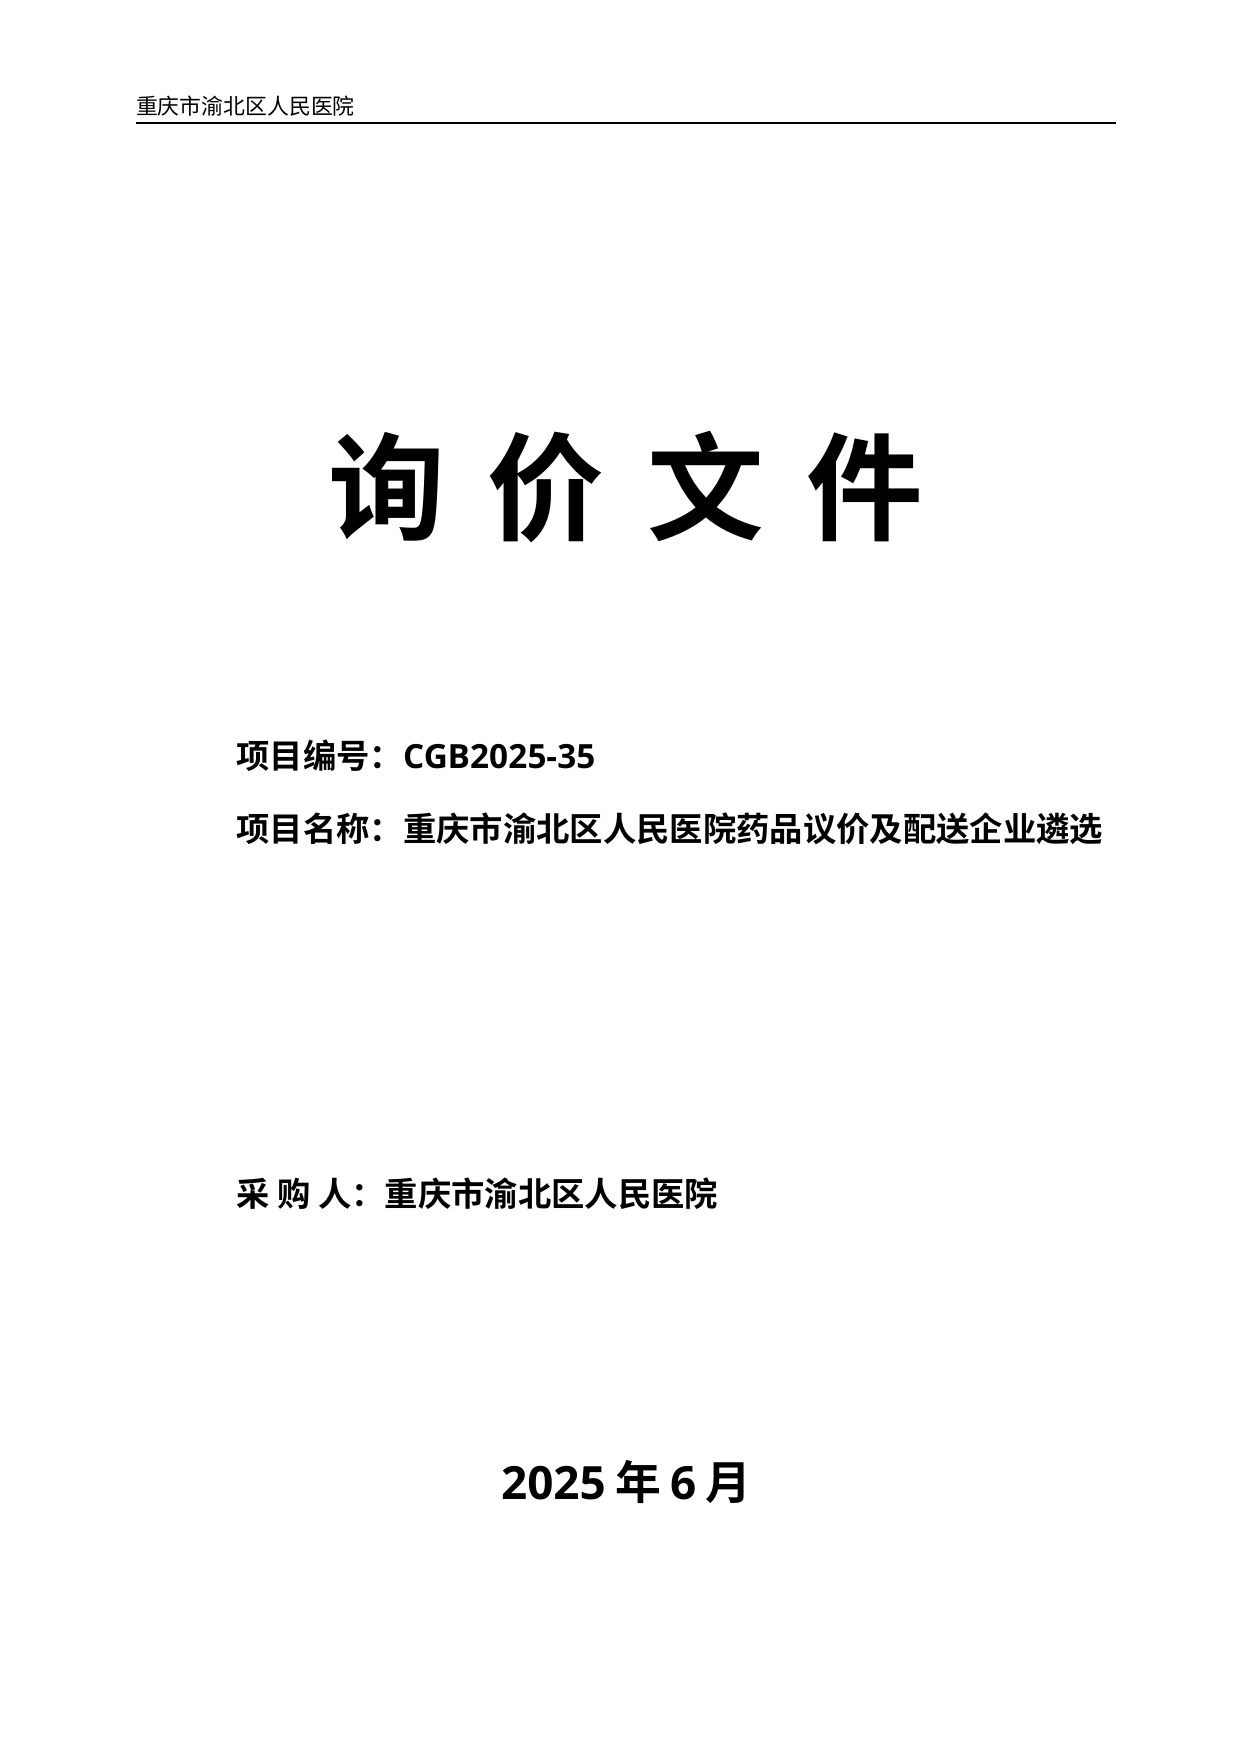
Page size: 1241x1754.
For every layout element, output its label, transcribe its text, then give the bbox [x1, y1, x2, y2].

text 2025年6月 [136, 1439, 1116, 1514]
text 项目名称：重庆市渝北区人民医院药品议价及配送企业遴选 [136, 783, 1116, 856]
text 询 价 文 件 [136, 396, 1116, 564]
text 采 购 人：重庆市渝北区人民医院 [136, 1148, 1116, 1221]
text 项目编号：CGB2025-35 [136, 710, 1116, 783]
